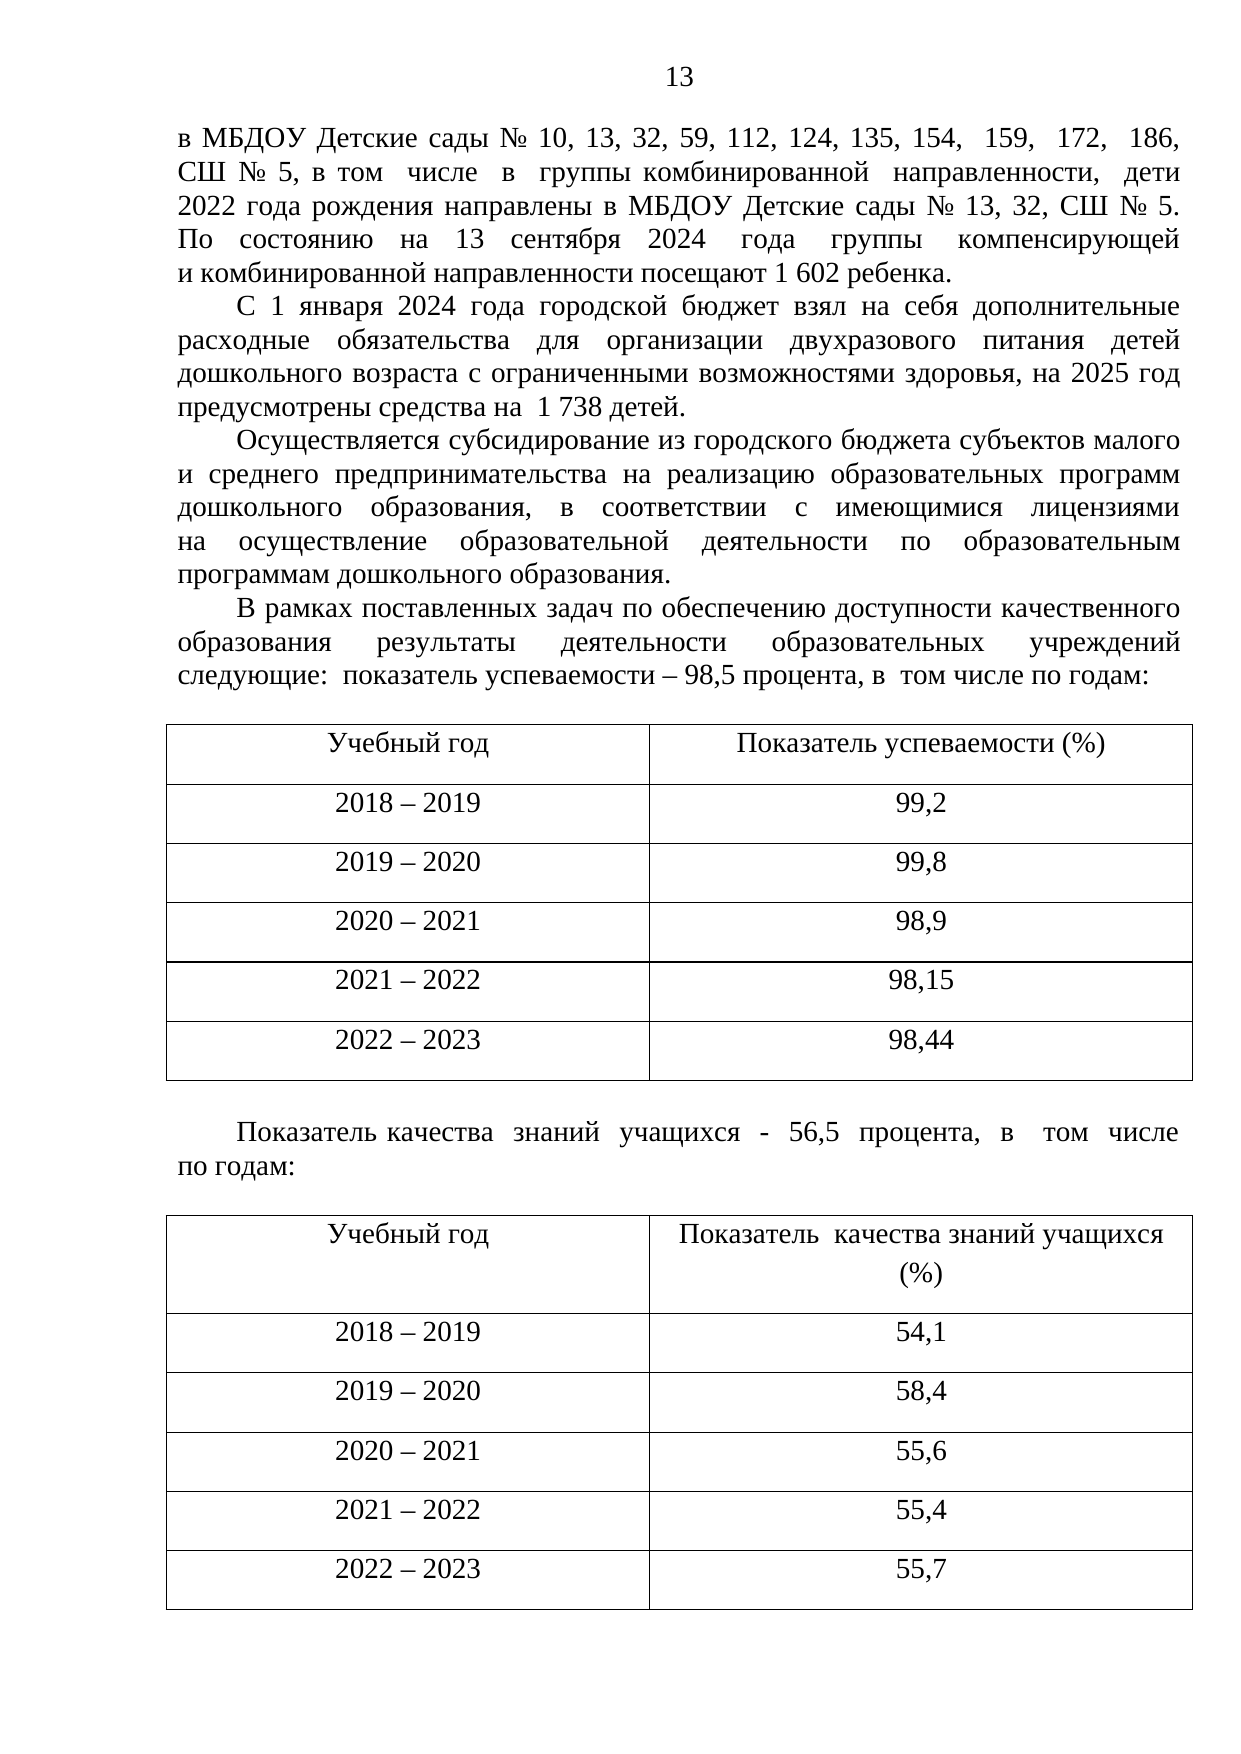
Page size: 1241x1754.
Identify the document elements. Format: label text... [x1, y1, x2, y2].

text Осуществляется субсидирование из городского бюджета субъектов малого и среднего предпринимательства на реализацию образовательных программ дошкольного образования, в соответствии с имеющимися лицензиями на осуществление образовательной деятельности по образовательным программам дошкольного образования. [177, 422, 1181, 590]
table_cell 55,6 [650, 1433, 1192, 1491]
table_cell 55,4 [650, 1492, 1192, 1550]
table_cell 2019 – 2020 [167, 1373, 649, 1432]
table_cell 2019 – 2020 [167, 844, 649, 902]
table_cell 58,4 [650, 1373, 1192, 1432]
table_cell 98,15 [650, 963, 1192, 1021]
table_cell 2021 – 2022 [167, 1492, 649, 1550]
text В рамках поставленных задач по обеспечению доступности качественного образования результаты деятельности образовательных учреждений следующие: показатель успеваемости – 98,5 процента, в том числе по годам: [177, 590, 1181, 691]
table_cell 2022 – 2023 [167, 1551, 649, 1609]
table_cell 2022 – 2023 [167, 1022, 649, 1080]
table_cell 98,44 [650, 1022, 1192, 1080]
table_cell 2020 – 2021 [167, 1433, 649, 1491]
text Показатель качества знаний учащихся - 56,5 процента, в том числе по годам: [177, 1114, 1181, 1182]
table_header Показатель успеваемости (%) [650, 725, 1192, 784]
table_header Показатель качества знаний учащихся (%) [650, 1216, 1192, 1313]
table_cell 54,1 [650, 1314, 1192, 1372]
table_cell 2020 – 2021 [167, 903, 649, 961]
table_cell 55,7 [650, 1551, 1192, 1609]
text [177, 121, 1181, 288]
table_cell 2018 – 2019 [167, 1314, 649, 1372]
table_cell 2021 – 2022 [167, 963, 649, 1021]
text С 1 января 2024 года городской бюджет взял на себя дополнительные расходные обязательства для организации двухразового питания детей дошкольного возраста с ограниченными возможностями здоровья, на 2025 год предусмотрены средства на 1 738 детей. [177, 288, 1181, 422]
table_header Учебный год [167, 1216, 649, 1313]
table_cell 2018 – 2019 [167, 785, 649, 843]
table_header Учебный год [167, 725, 649, 784]
table_cell 99,2 [650, 785, 1192, 843]
table_cell 99,8 [650, 844, 1192, 902]
table_cell 98,9 [650, 903, 1192, 961]
